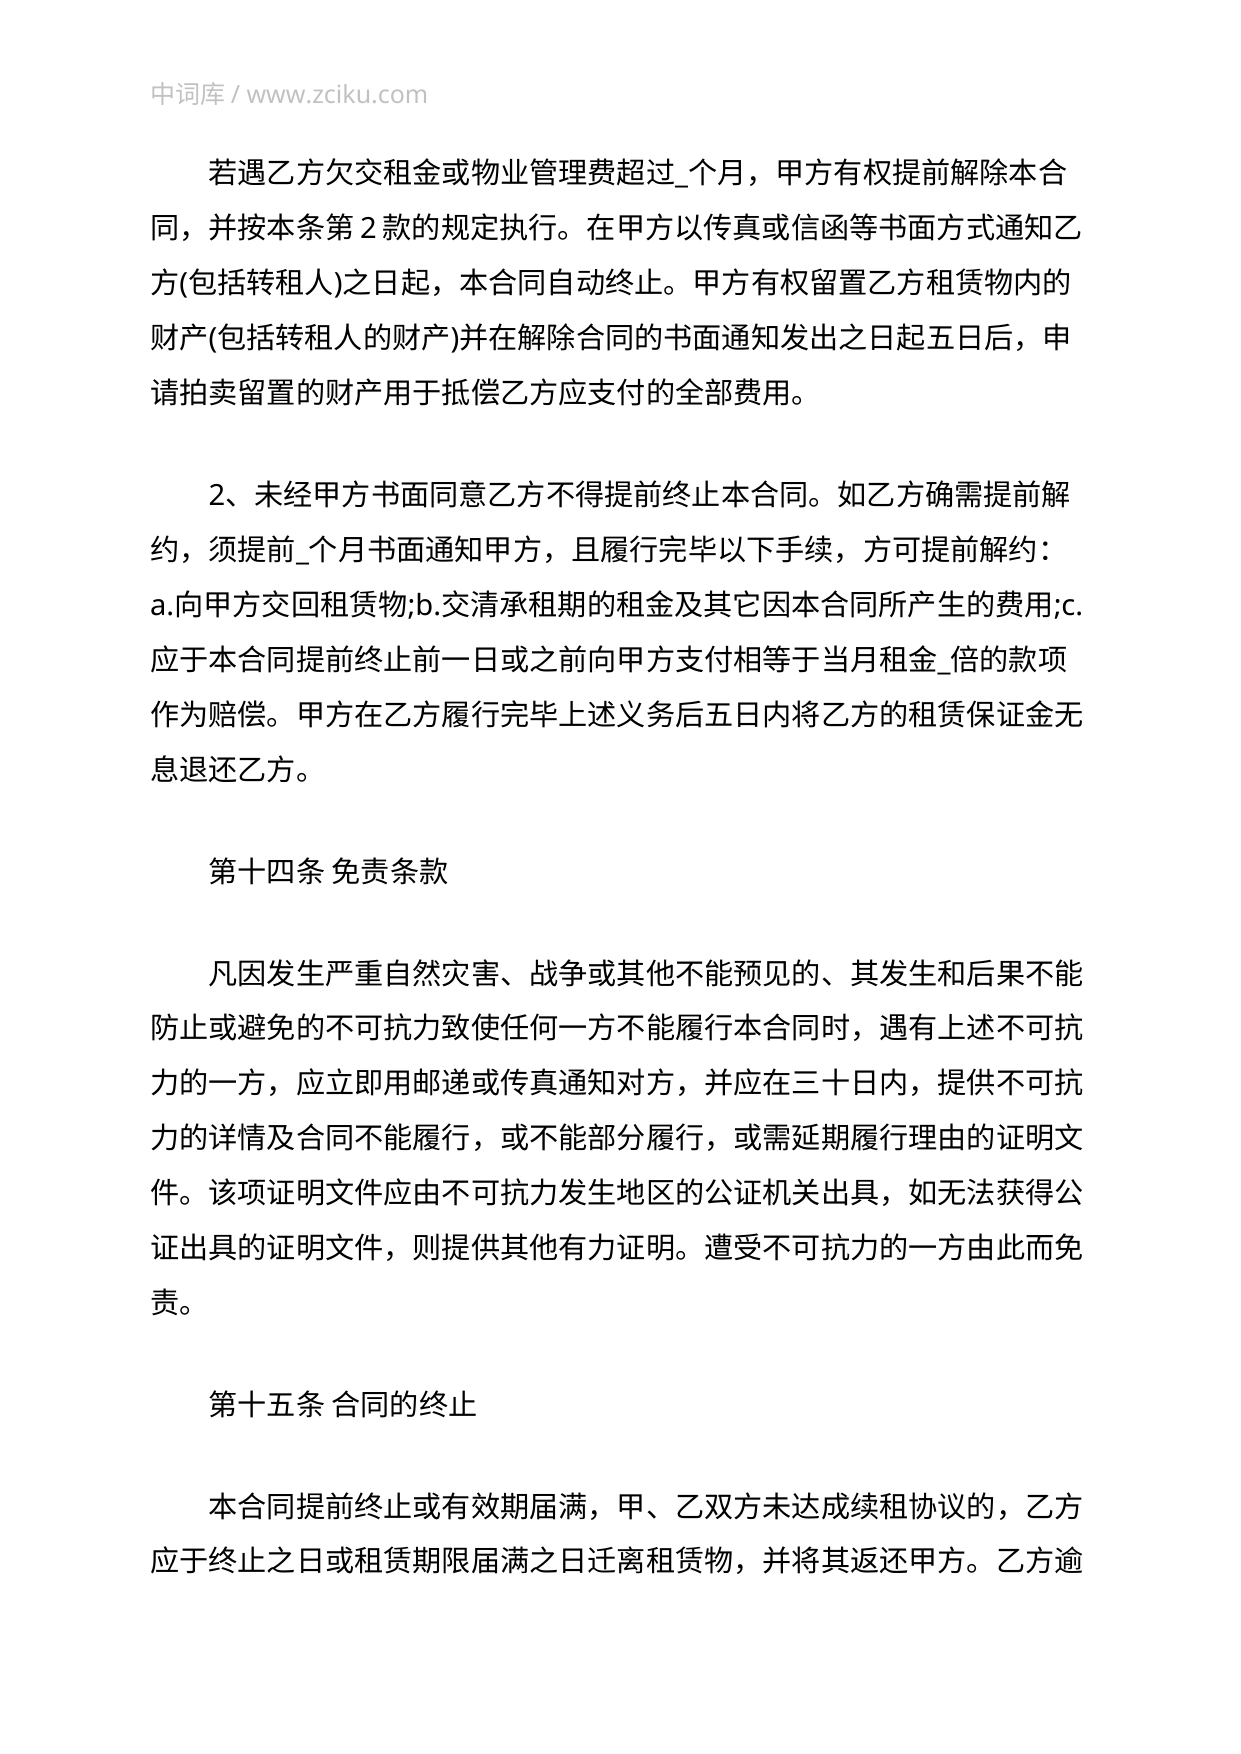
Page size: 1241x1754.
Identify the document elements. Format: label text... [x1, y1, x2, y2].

text 2、未经甲方书面同意乙方不得提前终止本合同。如乙方确需提前解约，须提前_个月书面通知甲方，且履行完毕以下手续，方可提前解约：a.向甲方交回租赁物;b.交清承租期的租金及其它因本合同所产生的费用;c.应于本合同提前终止前一日或之前向甲方支付相等于当月租金_倍的款项作为赔偿。甲方在乙方履行完毕上述义务后五日内将乙方的租赁保证金无息退还乙方。 [150, 472, 1090, 789]
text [150, 1483, 1090, 1580]
text 凡因发生严重自然灾害、战争或其他不能预见的、其发生和后果不能防止或避免的不可抗力致使任何一方不能履行本合同时，遇有上述不可抗力的一方，应立即用邮递或传真通知对方，并应在三十日内，提供不可抗力的详情及合同不能履行，或不能部分履行，或需延期履行理由的证明文件。该项证明文件应由不可抗力发生地区的公证机关出具，如无法获得公证出具的证明文件，则提供其他有力证明。遭受不可抗力的一方由此而免责。 [150, 950, 1090, 1322]
text 若遇乙方欠交租金或物业管理费超过_个月，甲方有权提前解除本合同，并按本条第2款的规定执行。在甲方以传真或信函等书面方式通知乙方(包括转租人)之日起，本合同自动终止。甲方有权留置乙方租赁物内的财产(包括转租人的财产)并在解除合同的书面通知发出之日起五日后，申请拍卖留置的财产用于抵偿乙方应支付的全部费用。 [150, 150, 1090, 412]
text 第十四条 免责条款 [150, 848, 1090, 891]
text 第十五条 合同的终止 [150, 1381, 1090, 1424]
